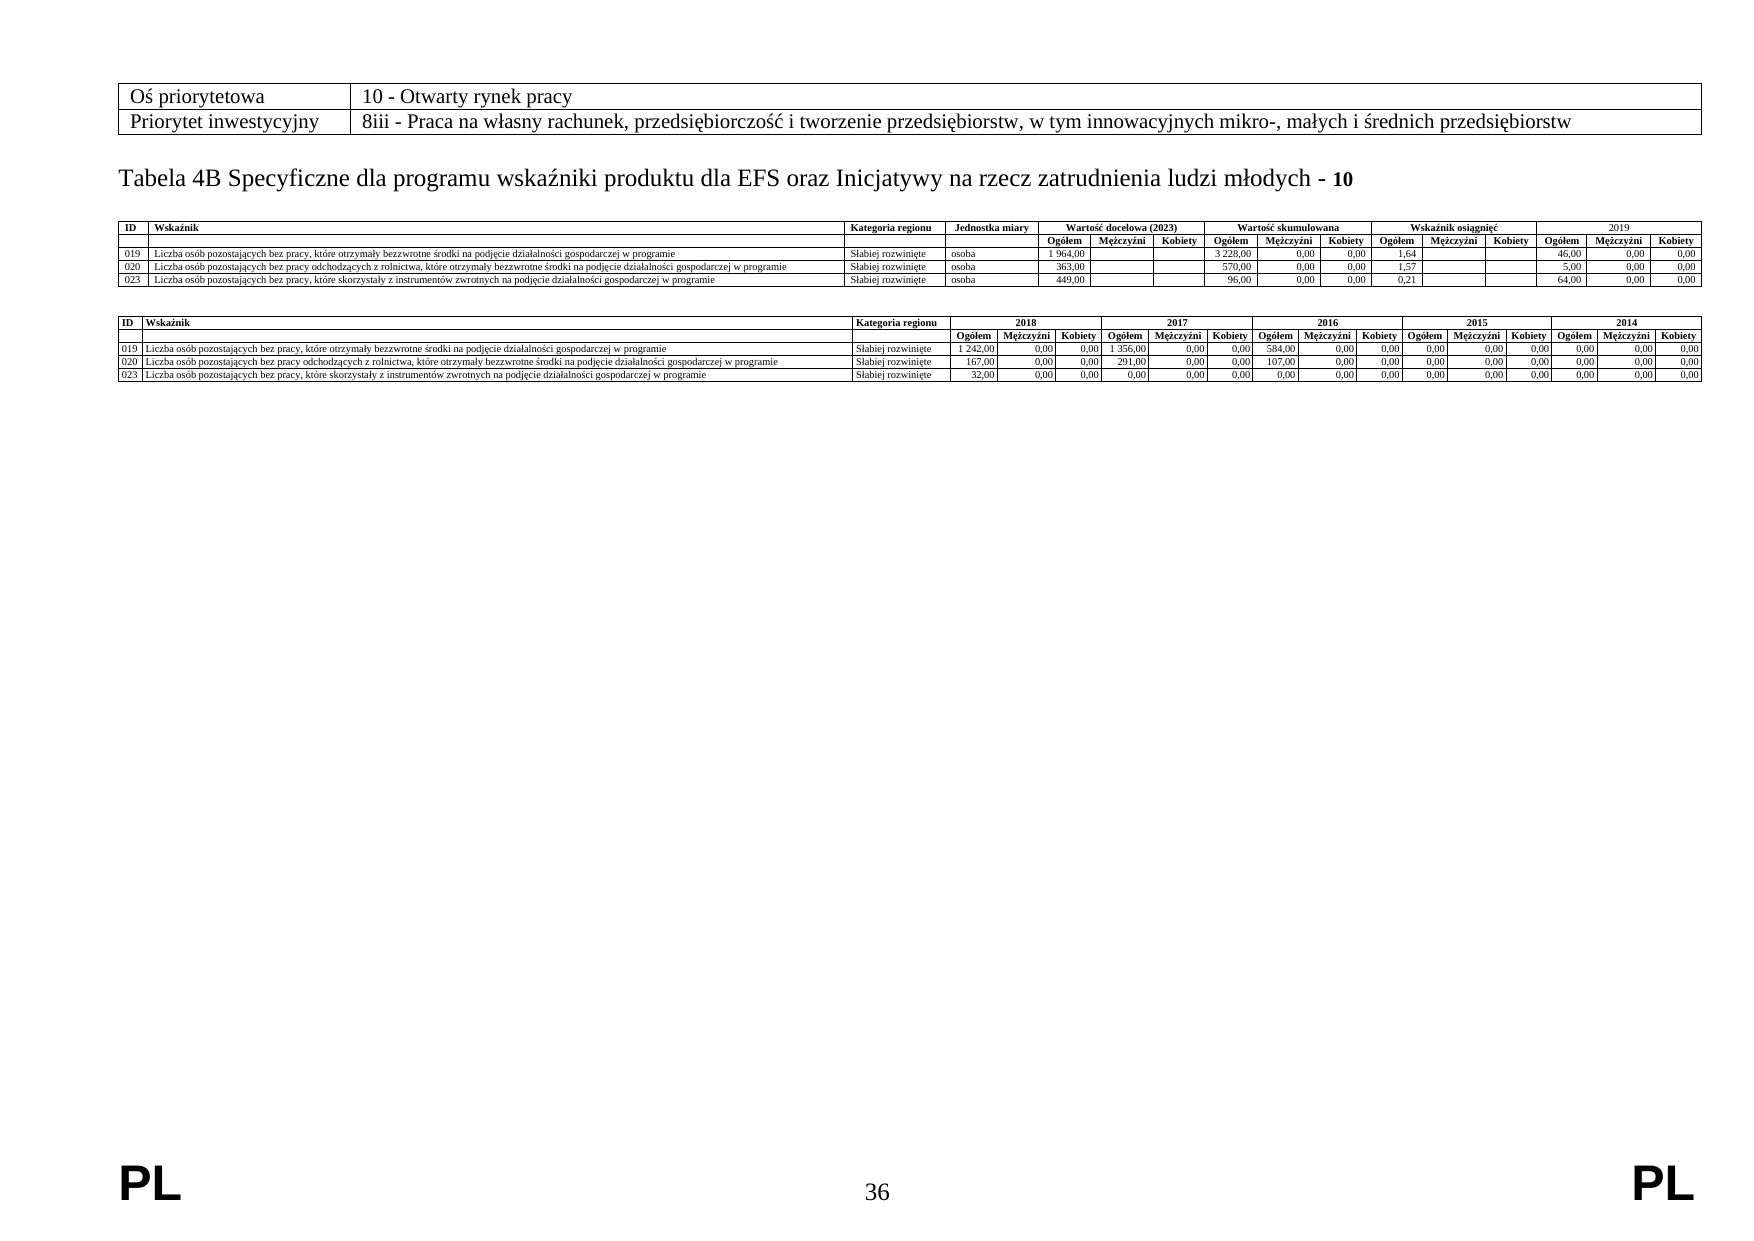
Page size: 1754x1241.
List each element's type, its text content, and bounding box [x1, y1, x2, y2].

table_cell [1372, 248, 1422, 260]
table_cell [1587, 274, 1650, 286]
subtitle Tabela 4B Specyficzne dla programu wskaźniki produktu dla EFS oraz Inicjatywy na rzecz zatrudnienia ludzi młodych - 10 [118, 163, 1701, 192]
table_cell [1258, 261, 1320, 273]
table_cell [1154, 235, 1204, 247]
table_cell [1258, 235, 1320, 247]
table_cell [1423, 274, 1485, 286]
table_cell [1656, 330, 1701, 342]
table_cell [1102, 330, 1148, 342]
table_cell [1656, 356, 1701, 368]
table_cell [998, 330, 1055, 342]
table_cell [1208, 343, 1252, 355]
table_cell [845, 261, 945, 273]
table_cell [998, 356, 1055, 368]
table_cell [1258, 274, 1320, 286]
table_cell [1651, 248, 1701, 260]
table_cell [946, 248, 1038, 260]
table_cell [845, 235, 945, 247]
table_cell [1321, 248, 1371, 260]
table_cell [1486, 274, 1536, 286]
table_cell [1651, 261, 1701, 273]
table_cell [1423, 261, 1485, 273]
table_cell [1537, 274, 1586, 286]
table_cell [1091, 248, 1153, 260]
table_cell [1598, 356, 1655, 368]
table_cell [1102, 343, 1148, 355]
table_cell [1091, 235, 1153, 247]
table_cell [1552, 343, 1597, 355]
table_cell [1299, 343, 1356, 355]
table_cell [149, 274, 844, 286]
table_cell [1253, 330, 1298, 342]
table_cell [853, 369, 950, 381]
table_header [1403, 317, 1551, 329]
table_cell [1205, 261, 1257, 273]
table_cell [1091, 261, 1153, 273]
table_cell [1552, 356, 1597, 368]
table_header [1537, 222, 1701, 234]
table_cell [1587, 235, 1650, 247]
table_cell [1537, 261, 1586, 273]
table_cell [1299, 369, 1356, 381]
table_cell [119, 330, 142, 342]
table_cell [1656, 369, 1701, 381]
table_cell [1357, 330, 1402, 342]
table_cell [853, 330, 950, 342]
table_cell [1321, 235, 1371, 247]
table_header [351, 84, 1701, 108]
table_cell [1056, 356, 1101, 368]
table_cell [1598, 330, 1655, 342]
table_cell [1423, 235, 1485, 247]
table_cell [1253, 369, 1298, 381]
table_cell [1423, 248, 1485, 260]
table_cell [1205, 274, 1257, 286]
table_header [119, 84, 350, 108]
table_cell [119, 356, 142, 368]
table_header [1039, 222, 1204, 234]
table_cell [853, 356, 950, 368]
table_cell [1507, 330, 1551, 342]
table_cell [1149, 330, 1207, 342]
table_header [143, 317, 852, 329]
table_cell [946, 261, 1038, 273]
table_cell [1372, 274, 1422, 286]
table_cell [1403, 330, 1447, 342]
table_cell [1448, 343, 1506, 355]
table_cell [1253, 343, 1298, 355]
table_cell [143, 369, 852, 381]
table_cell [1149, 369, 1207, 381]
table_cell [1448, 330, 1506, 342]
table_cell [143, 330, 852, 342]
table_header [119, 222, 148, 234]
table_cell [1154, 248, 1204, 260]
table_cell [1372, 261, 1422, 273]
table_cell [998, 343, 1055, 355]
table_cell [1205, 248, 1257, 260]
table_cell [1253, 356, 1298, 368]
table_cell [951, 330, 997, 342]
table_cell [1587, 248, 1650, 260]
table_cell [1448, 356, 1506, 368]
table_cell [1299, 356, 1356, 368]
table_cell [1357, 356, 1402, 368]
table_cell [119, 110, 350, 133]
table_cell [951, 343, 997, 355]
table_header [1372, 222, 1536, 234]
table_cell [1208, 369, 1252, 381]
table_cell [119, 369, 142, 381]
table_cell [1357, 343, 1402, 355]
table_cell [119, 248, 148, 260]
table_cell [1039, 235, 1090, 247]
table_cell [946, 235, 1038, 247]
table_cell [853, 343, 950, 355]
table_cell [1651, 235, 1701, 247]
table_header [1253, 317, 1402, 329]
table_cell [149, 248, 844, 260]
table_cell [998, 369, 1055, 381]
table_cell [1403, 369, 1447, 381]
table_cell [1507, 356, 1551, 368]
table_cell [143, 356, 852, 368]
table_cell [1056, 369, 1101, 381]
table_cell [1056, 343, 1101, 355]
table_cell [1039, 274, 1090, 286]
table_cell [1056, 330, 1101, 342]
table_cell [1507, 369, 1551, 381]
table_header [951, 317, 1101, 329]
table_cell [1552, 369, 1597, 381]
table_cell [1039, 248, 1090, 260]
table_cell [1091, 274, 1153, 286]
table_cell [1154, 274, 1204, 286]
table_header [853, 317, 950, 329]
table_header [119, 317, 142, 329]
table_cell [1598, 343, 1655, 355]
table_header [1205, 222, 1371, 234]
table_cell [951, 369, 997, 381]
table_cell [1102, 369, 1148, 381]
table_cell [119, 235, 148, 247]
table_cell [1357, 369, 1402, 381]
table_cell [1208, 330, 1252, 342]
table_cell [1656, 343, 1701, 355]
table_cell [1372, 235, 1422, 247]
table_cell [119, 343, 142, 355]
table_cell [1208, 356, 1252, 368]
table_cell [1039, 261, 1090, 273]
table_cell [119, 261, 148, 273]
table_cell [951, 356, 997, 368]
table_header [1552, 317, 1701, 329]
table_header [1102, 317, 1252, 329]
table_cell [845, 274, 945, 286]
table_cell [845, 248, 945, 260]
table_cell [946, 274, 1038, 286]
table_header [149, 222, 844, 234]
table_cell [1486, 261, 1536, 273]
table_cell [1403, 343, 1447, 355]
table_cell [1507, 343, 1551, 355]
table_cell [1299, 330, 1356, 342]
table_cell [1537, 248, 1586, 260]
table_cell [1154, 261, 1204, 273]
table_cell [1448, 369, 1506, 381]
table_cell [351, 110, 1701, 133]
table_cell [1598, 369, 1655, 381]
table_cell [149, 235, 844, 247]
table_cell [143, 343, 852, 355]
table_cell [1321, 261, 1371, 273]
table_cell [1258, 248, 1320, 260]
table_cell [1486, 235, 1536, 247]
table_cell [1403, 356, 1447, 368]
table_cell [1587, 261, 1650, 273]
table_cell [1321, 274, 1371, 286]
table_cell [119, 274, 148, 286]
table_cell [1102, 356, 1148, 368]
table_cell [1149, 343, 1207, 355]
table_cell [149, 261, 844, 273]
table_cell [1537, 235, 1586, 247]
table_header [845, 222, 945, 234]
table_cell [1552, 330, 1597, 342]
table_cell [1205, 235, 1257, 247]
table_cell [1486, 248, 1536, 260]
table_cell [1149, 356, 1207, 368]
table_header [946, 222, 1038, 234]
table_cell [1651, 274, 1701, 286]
